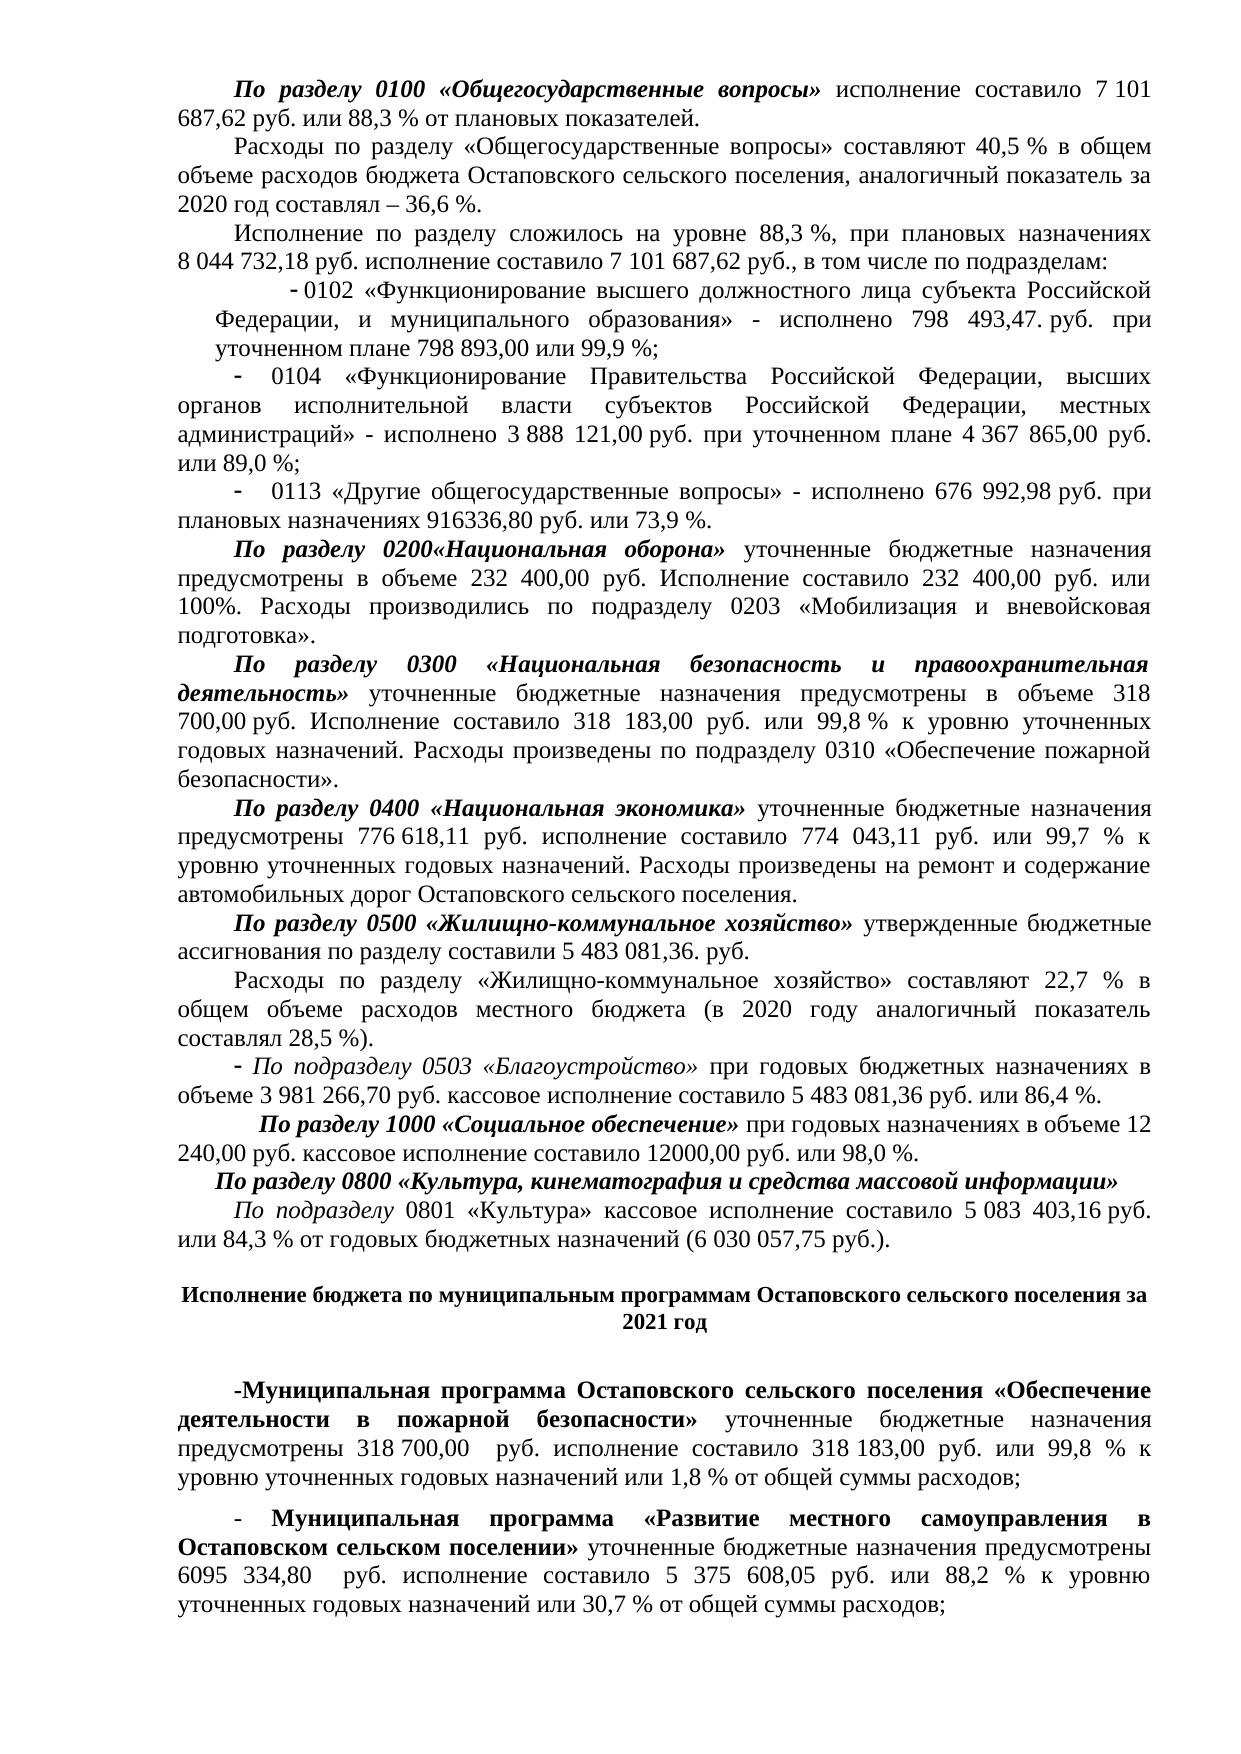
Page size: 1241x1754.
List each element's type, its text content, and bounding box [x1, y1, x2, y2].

text По разделу 0100 «Общегосударственные вопросы» исполнение составило 7 101 687,62 руб. или 88,3 % от плановых показателей. [177, 74, 1152, 131]
text По разделу 0200«Национальная оборона» уточненные бюджетные назначения предусмотрены в объеме 232 400,00 руб. Исполнение составило 232 400,00 руб. или 100%. Расходы производились по подразделу 0203 «Мобилизация и вневойсковая подготовка». [177, 534, 1152, 649]
text Расходы по разделу «Жилищно-коммунальное хозяйство» составляют 22,7 % в общем объеме расходов местного бюджета (в 2020 году аналогичный показатель составлял 28,5 %). [177, 965, 1152, 1051]
list По подразделу 0503 «Благоустройство» при годовых бюджетных назначениях в объеме 3 981 266,70 руб. кассовое исполнение составило 5 483 081,36 руб. или 86,4 %. [177, 1051, 1152, 1109]
text -Муниципальная программа Остаповского сельского поселения «Обеспечение деятельности в пожарной безопасности» уточненные бюджетные назначения предусмотрены 318 700,00 руб. исполнение составило 318 183,00 руб. или 99,8 % к уровню уточненных годовых назначений или 1,8 % от общей суммы расходов; [177, 1375, 1152, 1490]
text Исполнение по разделу сложилось на уровне 88,3 %, при плановых назначениях 8 044 732,18 руб. исполнение составило 7 101 687,62 руб., в том числе по подразделам: [177, 218, 1152, 275]
text По разделу 0400 «Национальная экономика» уточненные бюджетные назначения предусмотрены 776 618,11 руб. исполнение составило 774 043,11 руб. или 99,7 % к уровню уточненных годовых назначений. Расходы произведены на ремонт и содержание автомобильных дорог Остаповского сельского поселения. [177, 793, 1152, 908]
text По разделу 1000 «Социальное обеспечение» при годовых назначениях в объеме 12 240,00 руб. кассовое исполнение составило 12000,00 руб. или 98,0 %. [177, 1109, 1152, 1166]
list 0113 «Другие общегосударственные вопросы» - исполнено 676 992,98 руб. при плановых назначениях 916336,80 руб. или 73,9 %. [177, 476, 1152, 534]
text По разделу 0300 «Национальная безопасность и правоохранительная деятельность» уточненные бюджетные назначения предусмотрены в объеме 318 700,00 руб. Исполнение составило 318 183,00 руб. или 99,8 % к уровню уточненных годовых назначений. Расходы произведены по подразделу 0310 «Обеспечение пожарной безопасности». [177, 649, 1152, 793]
text По разделу 0800 «Культура, кинематография и средства массовой информации» [177, 1166, 1152, 1195]
text По разделу 0500 «Жилищно-коммунальное хозяйство» утвержденные бюджетные ассигнования по разделу составили 5 483 081,36. руб. [177, 908, 1152, 965]
text - Муниципальная программа «Развитие местного самоуправления в Остаповском сельском поселении» уточненные бюджетные назначения предусмотрены 6095 334,80 руб. исполнение составило 5 375 608,05 руб. или 88,2 % к уровню уточненных годовых назначений или 30,7 % от общей суммы расходов; [177, 1503, 1152, 1618]
text Исполнение бюджета по муниципальным программам Остаповского сельского поселения за 2021 год [177, 1281, 1152, 1334]
text По подразделу 0801 «Культура» кассовое исполнение составило 5 083 403,16 руб. или 84,3 % от годовых бюджетных назначений (6 030 057,75 руб.). [177, 1195, 1152, 1253]
text Расходы по разделу «Общегосударственные вопросы» составляют 40,5 % в общем объеме расходов бюджета Остаповского сельского поселения, аналогичный показатель за 2020 год составлял – 36,6 %. [177, 131, 1152, 218]
list 0102 «Функционирование высшего должностного лица субъекта Российской Федерации, и муниципального образования» - исполнено 798 493,47. руб. при уточненном плане 798 893,00 или 99,9 %; [215, 275, 1152, 361]
list 0104 «Функционирование Правительства Российской Федерации, высших органов исполнительной власти субъектов Российской Федерации, местных администраций» - исполнено 3 888 121,00 руб. при уточненном плане 4 367 865,00 руб. или 89,0 %; [177, 361, 1152, 476]
